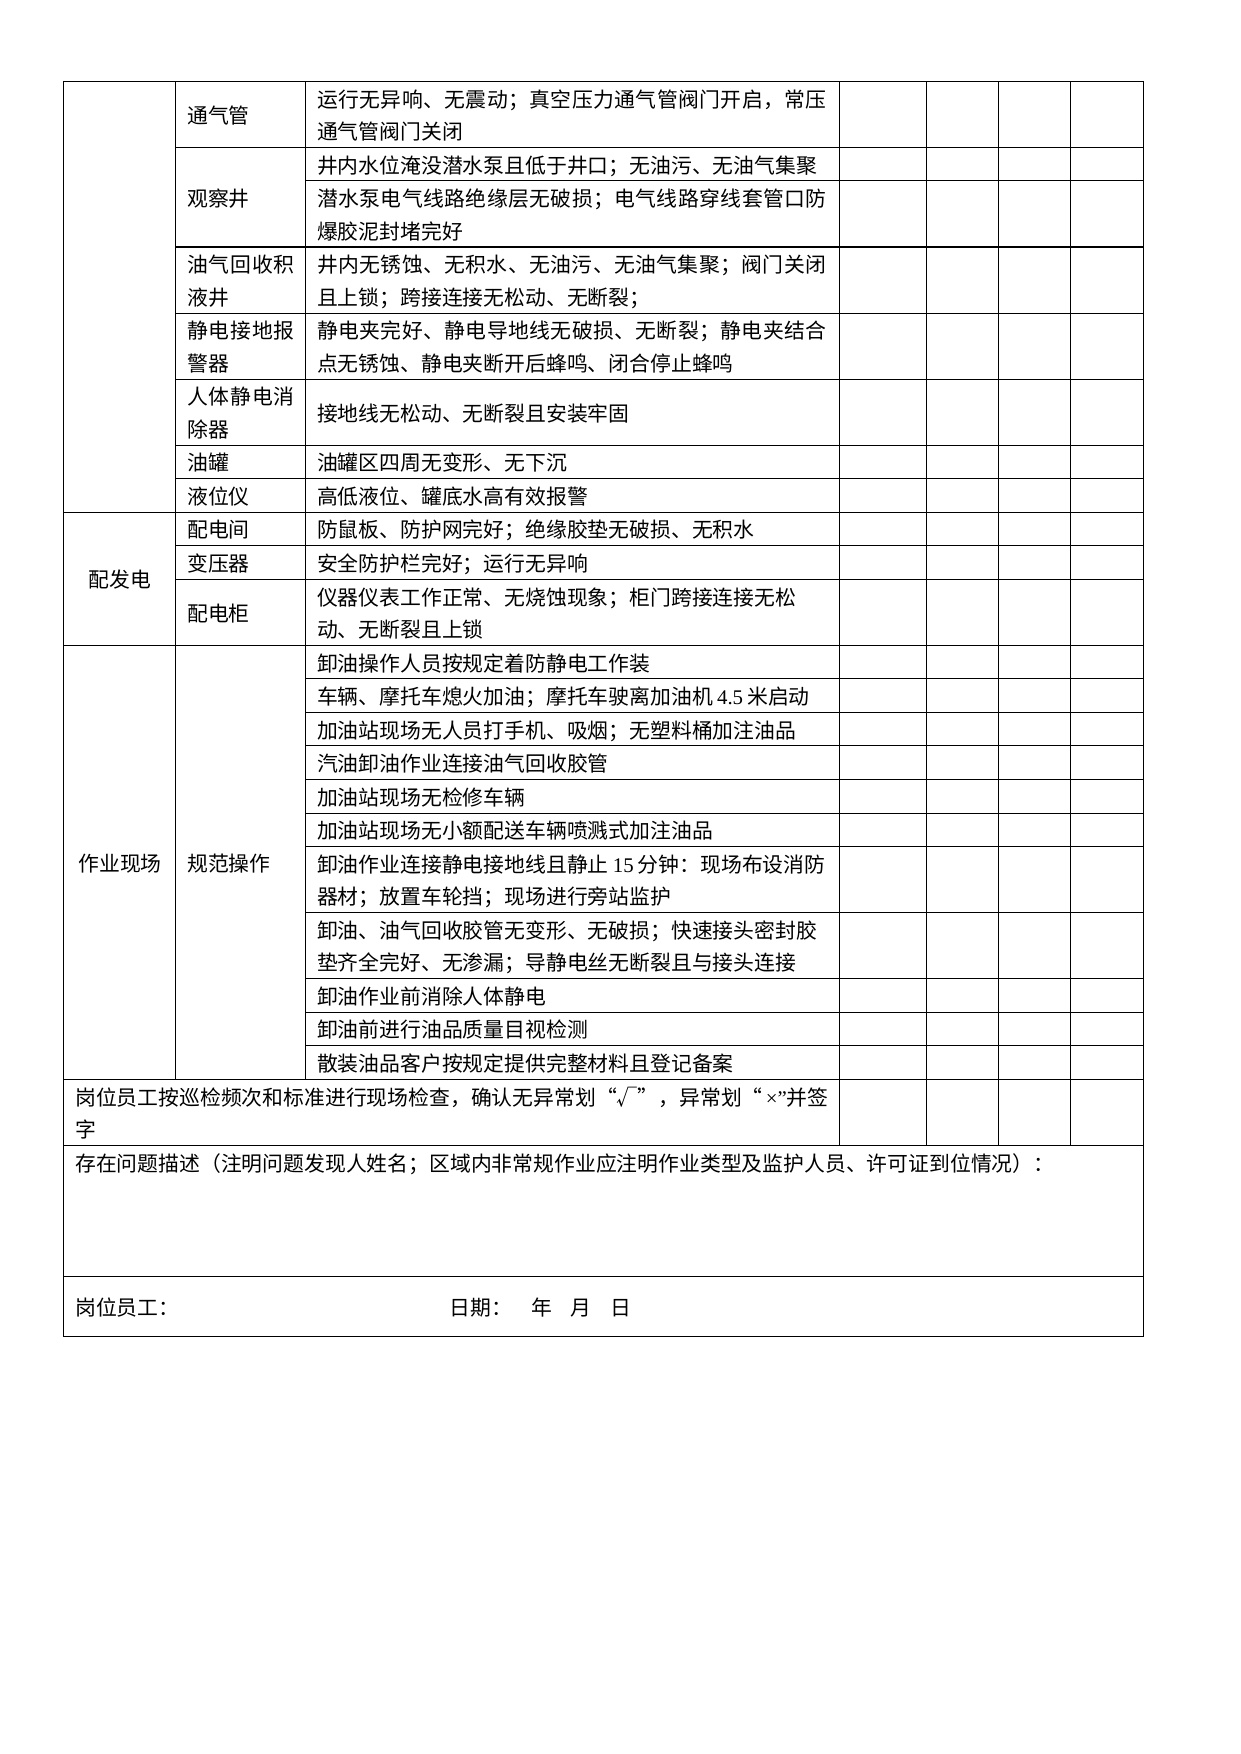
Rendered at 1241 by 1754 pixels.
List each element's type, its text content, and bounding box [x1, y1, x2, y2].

table_cell 加油站现场无小额配送车辆喷溅式加注油品 [306, 814, 839, 846]
table_cell [927, 314, 998, 378]
table_cell [927, 546, 998, 579]
table_cell [927, 513, 998, 545]
table_cell [999, 580, 1070, 645]
table_cell [1071, 679, 1143, 712]
table_cell 作业现场 [64, 646, 175, 1079]
table_cell [999, 913, 1070, 978]
table_cell 卸油、油气回收胶管无变形、无破损；快速接头密封胶垫齐全完好、无渗漏；导静电丝无断裂且与接头连接 [306, 913, 839, 978]
table_cell [840, 314, 926, 378]
table_cell [1071, 1080, 1143, 1145]
table_cell 井内水位淹没潜水泵且低于井口；无油污、无油气集聚 [306, 148, 839, 180]
table_cell 规范操作 [176, 646, 305, 1079]
table_cell [840, 148, 926, 180]
table_cell [840, 814, 926, 846]
table_cell [1071, 746, 1143, 779]
table_cell [840, 1046, 926, 1079]
table_cell [1071, 580, 1143, 645]
table_cell [927, 847, 998, 912]
table_cell [927, 248, 998, 312]
table_cell [999, 148, 1070, 180]
table_cell 安全防护栏完好；运行无异响 [306, 546, 839, 579]
table_cell [840, 380, 926, 444]
table_cell 配电间 [176, 513, 305, 545]
table_cell 防鼠板、防护网完好；绝缘胶垫无破损、无积水 [306, 513, 839, 545]
table_cell [927, 646, 998, 678]
table_cell [1071, 814, 1143, 846]
table_cell [999, 546, 1070, 579]
table_cell 仪器仪表工作正常、无烧蚀现象；柜门跨接连接无松动、无断裂且上锁 [306, 580, 839, 645]
table_cell 车辆、摩托车熄火加油；摩托车驶离加油机4.5米启动 [306, 679, 839, 712]
table_cell [999, 814, 1070, 846]
table_cell 岗位员工按巡检频次和标准进行现场检查，确认无异常划“√”，异常划“×”并签字 [64, 1080, 839, 1145]
table_cell [999, 82, 1070, 147]
table_cell 通气管 [176, 82, 305, 147]
table_cell 卸油前进行油品质量目视检测 [306, 1013, 839, 1045]
table_cell [927, 181, 998, 246]
table_cell 油气回收积液井 [176, 248, 305, 312]
table_cell [840, 248, 926, 312]
table_cell 加油站现场无人员打手机、吸烟；无塑料桶加注油品 [306, 713, 839, 745]
table_cell [927, 1080, 998, 1145]
table_cell [927, 446, 998, 478]
table_cell [927, 1013, 998, 1045]
table_cell [999, 746, 1070, 779]
table_cell [927, 979, 998, 1012]
table_cell [840, 580, 926, 645]
table_cell [840, 979, 926, 1012]
table_cell 汽油卸油作业连接油气回收胶管 [306, 746, 839, 779]
table_cell 观察井 [176, 148, 305, 246]
table_cell [1071, 847, 1143, 912]
table_cell [999, 446, 1070, 478]
table_cell [927, 479, 998, 512]
table_cell [999, 780, 1070, 812]
table_cell 油罐 [176, 446, 305, 478]
table_cell 存在问题描述（注明问题发现人姓名；区域内非常规作业应注明作业类型及监护人员、许可证到位情况）： [64, 1146, 1143, 1276]
table_cell [1071, 82, 1143, 147]
table_cell [927, 913, 998, 978]
table_cell [1071, 1013, 1143, 1045]
table_cell [840, 713, 926, 745]
table_cell 人体静电消除器 [176, 380, 305, 444]
table_cell 卸油作业连接静电接地线且静止15分钟：现场布设消防器材；放置车轮挡；现场进行旁站监护 [306, 847, 839, 912]
table_cell [1071, 513, 1143, 545]
table_cell [1071, 646, 1143, 678]
table_cell [840, 746, 926, 779]
table_cell [840, 646, 926, 678]
table_cell [1071, 713, 1143, 745]
table_cell 静电夹完好、静电导地线无破损、无断裂；静电夹结合点无锈蚀、静电夹断开后蜂鸣、闭合停止蜂鸣 [306, 314, 839, 378]
table_cell [1071, 248, 1143, 312]
table_cell [999, 979, 1070, 1012]
table_cell 岗位员工： 日期： 年 月 日 [64, 1277, 1143, 1336]
table_cell [1071, 380, 1143, 444]
table_cell [927, 148, 998, 180]
table_cell [1071, 446, 1143, 478]
table_cell 运行无异响、无震动；真空压力通气管阀门开启，常压通气管阀门关闭 [306, 82, 839, 147]
table_cell 散装油品客户按规定提供完整材料且登记备案 [306, 1046, 839, 1079]
table_cell 配电柜 [176, 580, 305, 645]
table_cell [999, 646, 1070, 678]
table_cell [999, 713, 1070, 745]
table_cell [840, 679, 926, 712]
table_cell [1071, 780, 1143, 812]
table_cell [927, 746, 998, 779]
table_cell [840, 513, 926, 545]
table_cell 液位仪 [176, 479, 305, 512]
table_cell [840, 181, 926, 246]
table_cell [999, 1046, 1070, 1079]
table_cell [840, 1013, 926, 1045]
table_cell [840, 446, 926, 478]
table_cell [999, 181, 1070, 246]
table_cell [999, 314, 1070, 378]
table_cell [1071, 148, 1143, 180]
table_cell [840, 913, 926, 978]
table_cell [927, 580, 998, 645]
table_cell [1071, 546, 1143, 579]
table_cell [999, 847, 1070, 912]
table_cell 加油站现场无检修车辆 [306, 780, 839, 812]
table_cell 潜水泵电气线路绝缘层无破损；电气线路穿线套管口防爆胶泥封堵完好 [306, 181, 839, 246]
table_cell [840, 847, 926, 912]
table_cell [999, 479, 1070, 512]
table_cell [840, 780, 926, 812]
table_cell [1071, 1046, 1143, 1079]
table_cell [999, 1013, 1070, 1045]
table_cell [999, 248, 1070, 312]
table_cell 配发电 [64, 513, 175, 645]
table_cell [1071, 479, 1143, 512]
table_cell [927, 380, 998, 444]
table_cell [927, 1046, 998, 1079]
table_cell [927, 780, 998, 812]
table_cell [999, 1080, 1070, 1145]
table_cell [999, 380, 1070, 444]
table_cell [840, 479, 926, 512]
table_cell [927, 814, 998, 846]
table_cell 高低液位、罐底水高有效报警 [306, 479, 839, 512]
table_cell 油罐区四周无变形、无下沉 [306, 446, 839, 478]
table_cell [840, 82, 926, 147]
table_cell [999, 679, 1070, 712]
table_cell [840, 546, 926, 579]
table_cell [1071, 913, 1143, 978]
table_cell 静电接地报警器 [176, 314, 305, 378]
table_cell 接地线无松动、无断裂且安装牢固 [306, 380, 839, 444]
table_cell 变压器 [176, 546, 305, 579]
table_cell [927, 679, 998, 712]
table_cell [840, 1080, 926, 1145]
table_cell [1071, 181, 1143, 246]
table_cell 卸油操作人员按规定着防静电工作装 [306, 646, 839, 678]
table_cell 卸油作业前消除人体静电 [306, 979, 839, 1012]
table_cell [1071, 979, 1143, 1012]
table_cell [927, 82, 998, 147]
table_cell 井内无锈蚀、无积水、无油污、无油气集聚；阀门关闭且上锁；跨接连接无松动、无断裂； [306, 248, 839, 312]
table_cell [927, 713, 998, 745]
table_cell [999, 513, 1070, 545]
table_cell [1071, 314, 1143, 378]
